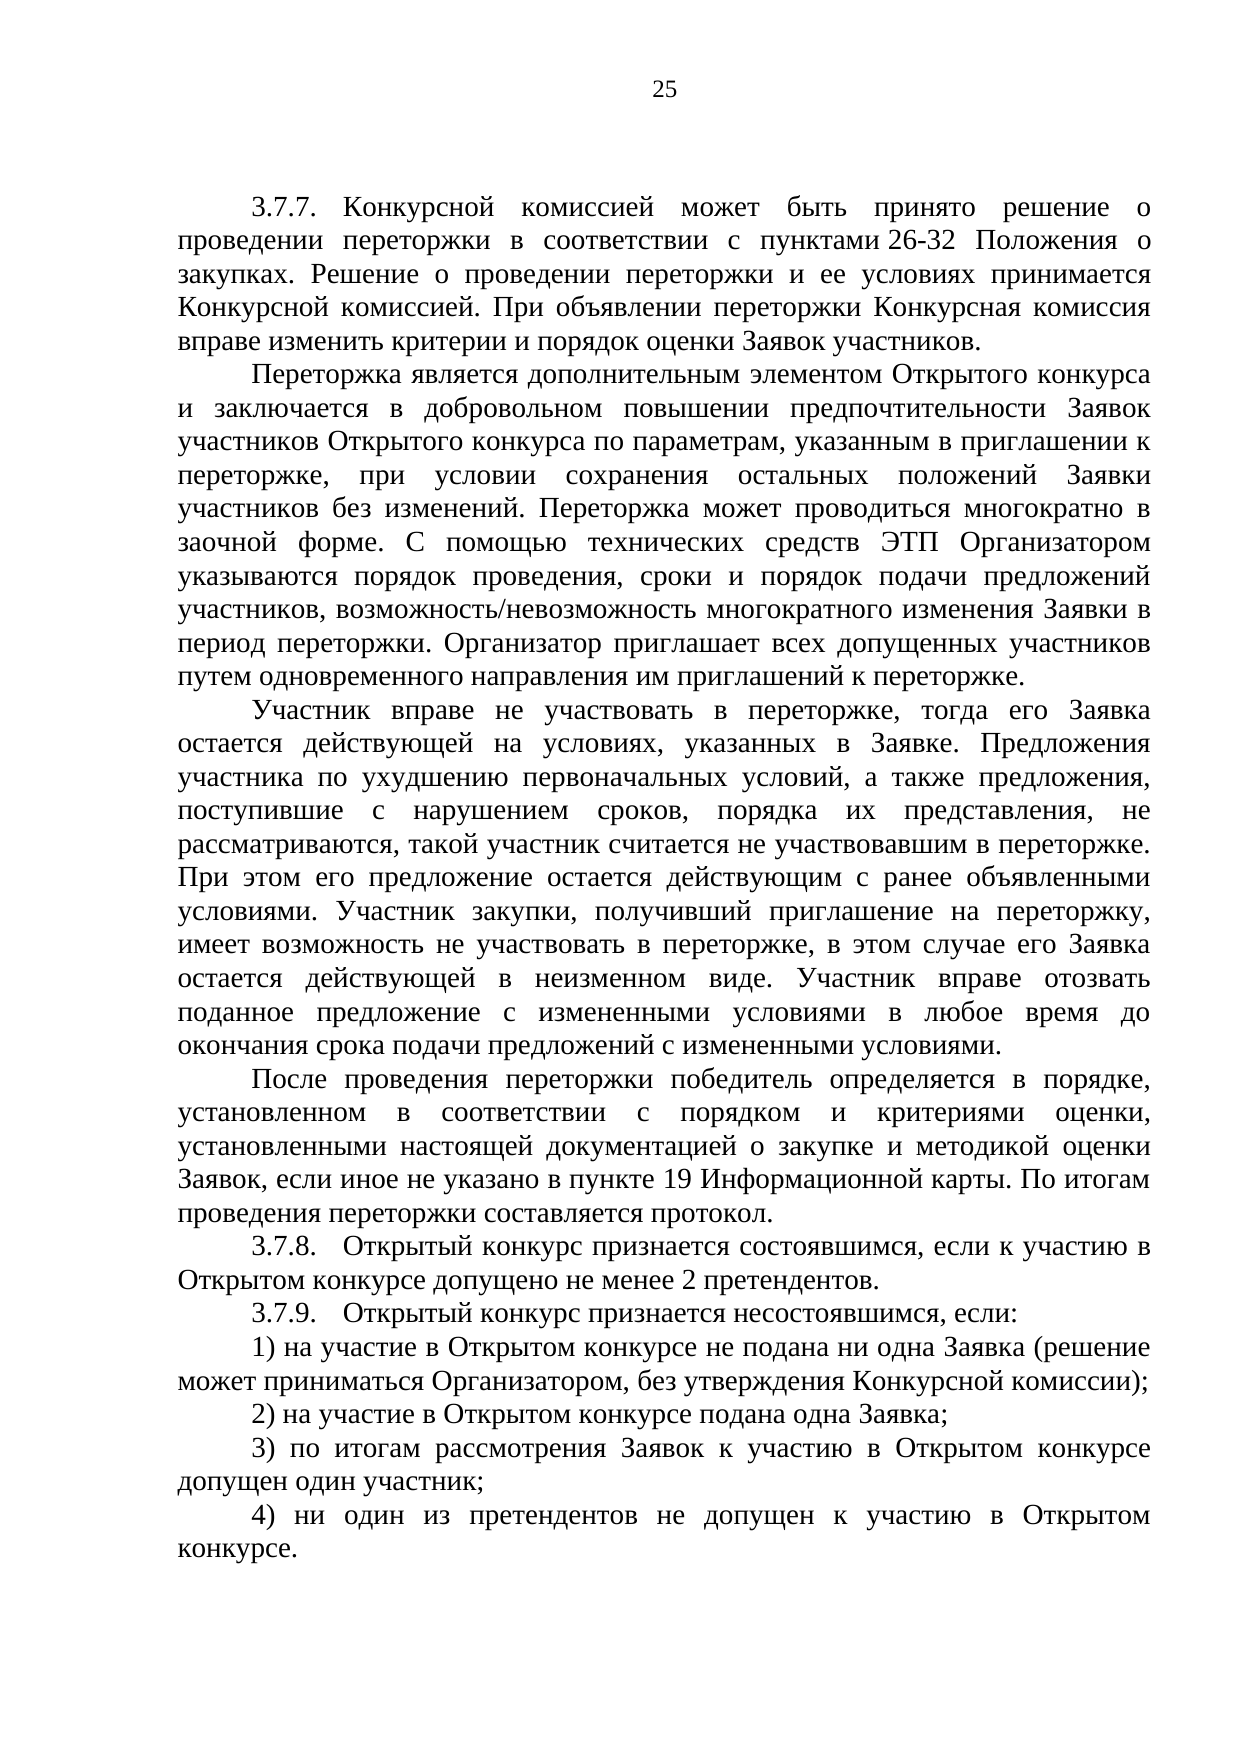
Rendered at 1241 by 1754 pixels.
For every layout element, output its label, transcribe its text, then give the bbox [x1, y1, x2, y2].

text Переторжка является дополнительным элементом Открытого конкурса и заключается в добровольном повышении предпочтительности Заявок участников Открытого конкурса по параметрам, указанным в приглашении к переторжке, при условии сохранения остальных положений Заявки участников без изменений. Переторжка может проводиться многократно в заочной форме. С помощью технических средств ЭТП Организатором указываются порядок проведения, сроки и порядок подачи предложений участников, возможность/невозможность многократного изменения Заявки в период переторжки. Организатор приглашает всех допущенных участников путем одновременного направления им приглашений к переторжке. [177, 356, 1152, 692]
text 3) по итогам рассмотрения Заявок к участию в Открытом конкурсе допущен один участник; [177, 1430, 1152, 1497]
text 2) на участие в Открытом конкурсе подана одна Заявка; [177, 1396, 1152, 1430]
list Конкурсной комиссией может быть принято решение о проведении переторжки в соответствии с пунктами 26-32 Положения о закупках. Решение о проведении переторжки и ее условиях принимается Конкурсной комиссией. При объявлении переторжки Конкурсная комиссия вправе изменить критерии и порядок оценки Заявок участников. [177, 189, 1152, 356]
text 1) на участие в Открытом конкурсе не подана ни одна Заявка (решение может приниматься Организатором, без утверждения Конкурсной комиссии); [177, 1329, 1152, 1396]
text После проведения переторжки победитель определяется в порядке, установленном в соответствии с порядком и критериями оценки, установленными настоящей документацией о закупке и методикой оценки Заявок, если иное не указано в пункте 19 Информационной карты. По итогам проведения переторжки составляется протокол. [177, 1061, 1152, 1228]
list Открытый конкурс признается несостоявшимся, если: [177, 1296, 1152, 1329]
list Открытый конкурс признается состоявшимся, если к участию в Открытом конкурсе допущено не менее 2 претендентов. [177, 1228, 1152, 1296]
text Участник вправе не участвовать в переторжке, тогда его Заявка остается действующей на условиях, указанных в Заявке. Предложения участника по ухудшению первоначальных условий, а также предложения, поступившие с нарушением сроков, порядка их представления, не рассматриваются, такой участник считается не участвовавшим в переторжке. При этом его предложение остается действующим с ранее объявленными условиями. Участник закупки, получивший приглашение на переторжку, имеет возможность не участвовать в переторжке, в этом случае его Заявка остается действующей в неизменном виде. Участник вправе отозвать поданное предложение с измененными условиями в любое время до окончания срока подачи предложений с измененными условиями. [177, 692, 1152, 1061]
text 4) ни один из претендентов не допущен к участию в Открытом конкурсе. [177, 1497, 1152, 1564]
